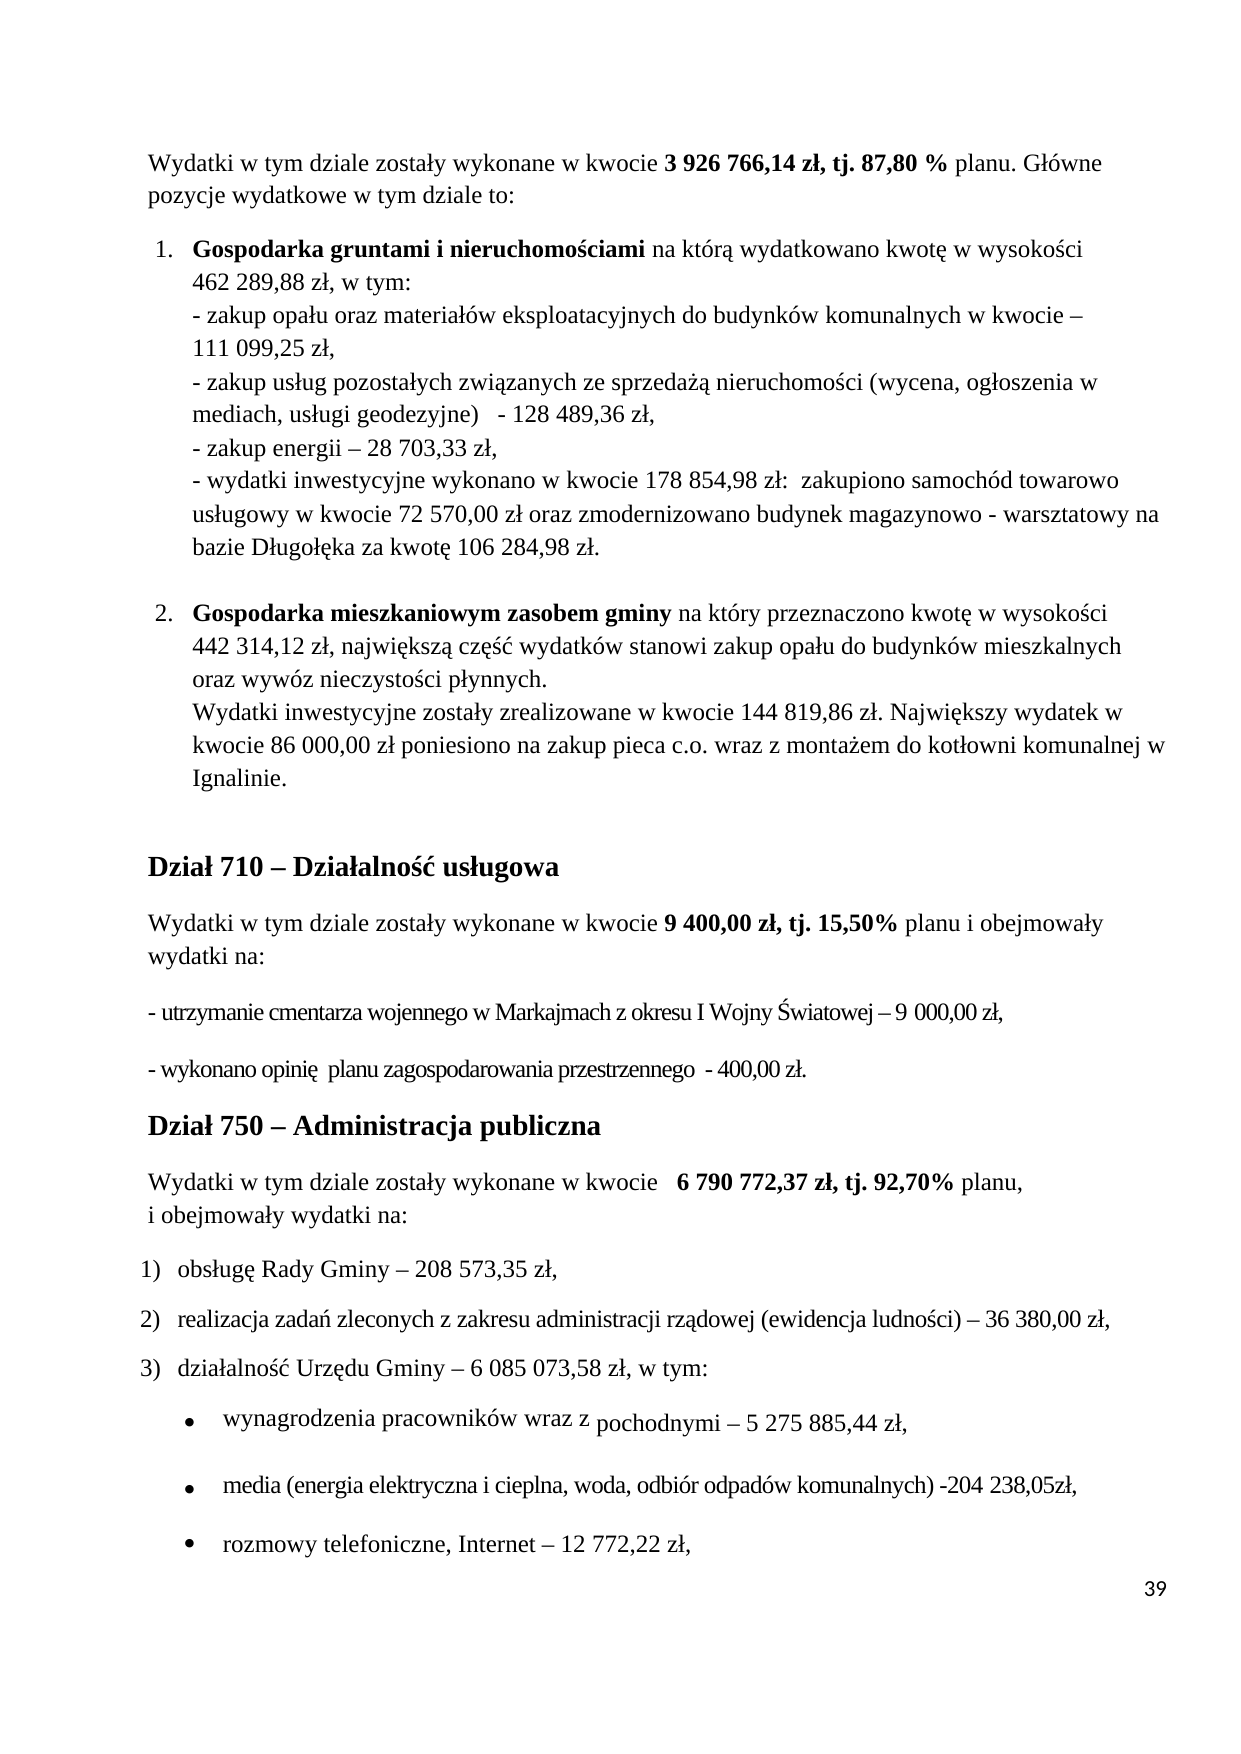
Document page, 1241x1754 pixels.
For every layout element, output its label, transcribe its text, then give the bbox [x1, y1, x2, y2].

text Dział 750 – Administracja publiczna [148, 1108, 1167, 1142]
text Wydatki w tym dziale zostały wykonane w kwocie 6 790 772,37 zł, tj. 92,70% planu, i obejmowały wydatki na: [148, 1167, 1167, 1229]
list obsługę Rady Gminy – 208 573,35 zł, [140, 1254, 1167, 1283]
list - zakup opału oraz materiałów eksploatacyjnych do budynków komunalnych w kwocie – 111 099,25 zł, [192, 301, 1167, 362]
list - zakup energii – 28 703,33 zł, [192, 433, 1167, 461]
text Dział 710 – Działalność usługowa [148, 849, 1167, 882]
list realizacja zadań zleconych z zakresu administracji rządowej (ewidencja ludności) – 36 380,00 zł, [140, 1304, 1167, 1333]
list działalność Urzędu Gminy – 6 085 073,58 zł, w tym: [140, 1353, 1167, 1382]
list media (energia elektryczna i cieplna, woda, odbiór odpadów komunalnych) -204 238,05zł, [185, 1470, 1167, 1504]
text - utrzymanie cmentarza wojennego w Markajmach z okresu I Wojny Światowej – 9 000,00 zł, [148, 995, 1167, 1026]
text - wykonano opinię planu zagospodarowania przestrzennego - 400,00 zł. [148, 1052, 1167, 1083]
list Wydatki inwestycyjne zostały zrealizowane w kwocie 144 819,86 zł. Największy wydatek w kwocie 86 000,00 zł poniesiono na zakup pieca c.o. wraz z montażem do kotłowni komunalnej w Ignalinie. [192, 697, 1167, 792]
list Gospodarka mieszkaniowym zasobem gminy na który przeznaczono kwotę w wysokości 442 314,12 zł, największą część wydatków stanowi zakup opału do budynków mieszkalnych oraz wywóz nieczystości płynnych. [154, 598, 1167, 692]
list rozmowy telefoniczne, Internet – 12 772,22 zł, [185, 1529, 1167, 1558]
list Gospodarka gruntami i nieruchomościami na którą wydatkowano kwotę w wysokości 462 289,88 zł, w tym: [154, 234, 1167, 296]
list wynagrodzenia pracowników wraz z pochodnymi – 5 275 885,44 zł, [185, 1403, 1167, 1437]
list - zakup usług pozostałych związanych ze sprzedażą nieruchomości (wycena, ogłoszenia w mediach, usługi geodezyjne) - 128 489,36 zł, [192, 367, 1167, 428]
list - wydatki inwestycyjne wykonano w kwocie 178 854,98 zł: zakupiono samochód towarowo usługowy w kwocie 72 570,00 zł oraz zmodernizowano budynek magazynowo - warsztatowy na bazie Długołęka za kwotę 106 284,98 zł. [192, 466, 1167, 560]
text Wydatki w tym dziale zostały wykonane w kwocie 3 926 766,14 zł, tj. 87,80 % planu. Główne pozycje wydatkowe w tym dziale to: [148, 148, 1167, 209]
text Wydatki w tym dziale zostały wykonane w kwocie 9 400,00 zł, tj. 15,50% planu i obejmowały wydatki na: [148, 908, 1167, 970]
